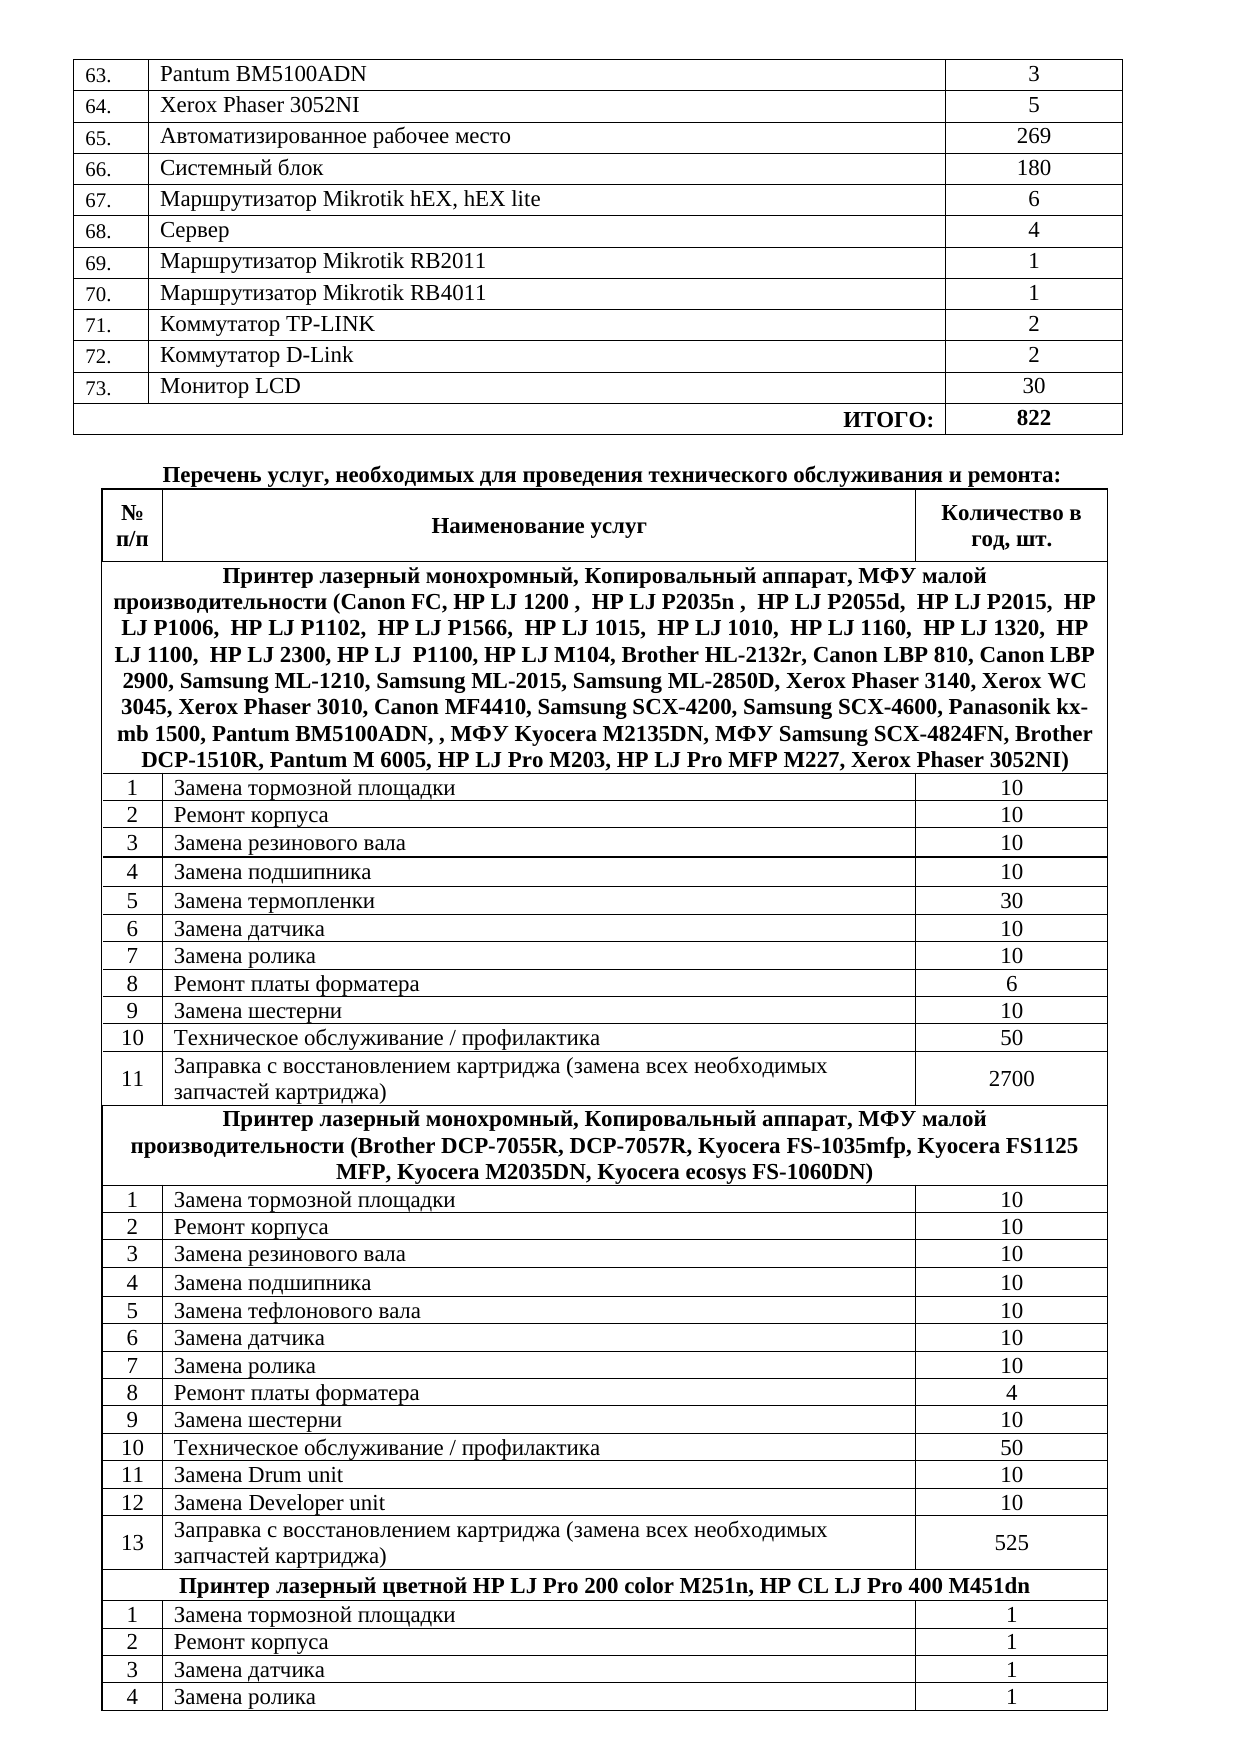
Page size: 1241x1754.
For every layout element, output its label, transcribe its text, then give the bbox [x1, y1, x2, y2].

table_cell Замена тефлонового вала [163, 1297, 915, 1323]
table_cell 10 [102, 1023, 162, 1051]
table_cell 2 [946, 310, 1122, 340]
table_cell 10 [916, 828, 1107, 856]
table_cell 10 [916, 1489, 1107, 1515]
table_cell 2 [102, 800, 162, 827]
table_cell Ремонт корпуса [163, 1629, 915, 1655]
table_cell 180 [946, 154, 1122, 184]
table_cell 10 [916, 1297, 1107, 1323]
table_cell Коммутатор TP-LINK [149, 310, 945, 340]
table_cell 1 [103, 1601, 162, 1627]
table_header Количество в год, шт. [916, 490, 1107, 561]
table_cell 525 [916, 1516, 1107, 1569]
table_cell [163, 1516, 915, 1569]
table_cell 1 [916, 1629, 1107, 1655]
table_cell [74, 341, 148, 372]
table_cell Замена датчика [163, 1656, 915, 1682]
table_cell [74, 60, 148, 90]
table_cell 10 [916, 997, 1107, 1023]
table_cell 4 [946, 216, 1122, 247]
table_cell Ремонт корпуса [163, 801, 915, 827]
table_cell Замена шестерни [163, 1406, 915, 1433]
table_cell 9 [103, 1406, 162, 1433]
table_cell 1 [103, 1186, 162, 1212]
table_cell [74, 279, 148, 309]
table_cell 1 [916, 1656, 1107, 1682]
table_cell 11 [103, 1461, 162, 1488]
table_cell Техническое обслуживание / профилактика [163, 1434, 915, 1460]
table_cell 4 [103, 1268, 162, 1296]
table_cell 13 [103, 1516, 162, 1569]
table_cell [74, 91, 148, 122]
table_cell Замена ролика [163, 1683, 915, 1709]
table_cell 10 [916, 1213, 1107, 1239]
table_cell 9 [102, 996, 162, 1023]
table_cell 10 [916, 774, 1107, 800]
table_cell 6 [102, 914, 162, 941]
table_cell 6 [916, 970, 1107, 996]
table_cell 7 [102, 941, 162, 968]
table_cell [74, 123, 148, 153]
table_cell [74, 154, 148, 184]
table_cell Сервер [149, 216, 945, 247]
table_cell ИТОГО: [74, 404, 945, 434]
table_cell Замена подшипника [163, 1268, 915, 1296]
table_cell Замена резинового вала [163, 1240, 915, 1267]
table_cell [74, 373, 148, 403]
table_cell 10 [916, 1406, 1107, 1433]
table_cell Замена Developer unit [163, 1489, 915, 1515]
table_cell [74, 310, 148, 340]
table_cell 7 [103, 1352, 162, 1378]
table_cell Замена шестерни [163, 997, 915, 1023]
table_cell Автоматизированное рабочее место [149, 123, 945, 153]
table_cell 1 [916, 1683, 1107, 1709]
table_cell 10 [916, 1352, 1107, 1378]
table_cell 4 [916, 1379, 1107, 1405]
table_cell Ремонт платы форматера [163, 1379, 915, 1405]
table_cell 11 [102, 1051, 162, 1104]
table_cell 2 [103, 1629, 162, 1655]
table_cell Ремонт платы форматера [163, 970, 915, 996]
table_cell 10 [916, 858, 1107, 886]
table_cell 30 [916, 887, 1107, 914]
table_cell Замена тормозной площадки [163, 1601, 915, 1627]
table_cell Системный блок [149, 154, 945, 184]
table_cell 10 [916, 1461, 1107, 1488]
table_cell 5 [946, 91, 1122, 122]
table_cell 4 [103, 1683, 162, 1709]
table_cell Замена тормозной площадки [163, 1186, 915, 1212]
table_cell 30 [946, 373, 1122, 403]
table_cell Замена ролика [163, 942, 915, 968]
table_cell Замена резинового вала [163, 828, 915, 856]
table_cell 1 [946, 279, 1122, 309]
table_cell [74, 185, 148, 215]
table_cell Маршрутизатор Mikrotik RB4011 [149, 279, 945, 309]
table_cell Замена датчика [163, 1324, 915, 1351]
table_cell 3 [103, 1656, 162, 1682]
table_cell Замена тормозной площадки [163, 774, 915, 800]
table_cell 10 [916, 1240, 1107, 1267]
table_cell 1 [946, 248, 1122, 278]
table_cell 10 [916, 1186, 1107, 1212]
table_cell 4 [102, 856, 162, 886]
table_cell 3 [103, 1240, 162, 1267]
table_cell 2700 [916, 1052, 1107, 1104]
table_cell [74, 248, 148, 278]
table_cell 1 [916, 1601, 1107, 1627]
table_cell Xerox Phaser 3052NI [149, 91, 945, 122]
table_cell 269 [946, 123, 1122, 153]
table_cell 50 [916, 1434, 1107, 1460]
table_cell Замена подшипника [163, 858, 915, 886]
table_cell Pantum BM5100ADN [149, 60, 945, 90]
text Перечень услуг, необходимых для проведения технического обслуживания и ремонта: [103, 462, 1152, 488]
table_cell 5 [102, 886, 162, 914]
table_header № п/п [103, 490, 162, 561]
table_cell Маршрутизатор Mikrotik RB2011 [149, 248, 945, 278]
table_cell Маршрутизатор Mikrotik hEX, hEX lite [149, 185, 945, 215]
table_cell Коммутатор D-Link [149, 341, 945, 372]
table_cell 50 [916, 1024, 1107, 1051]
table_cell 2 [103, 1213, 162, 1239]
table_cell 3 [946, 60, 1122, 90]
table_cell Замена ролика [163, 1352, 915, 1378]
table_cell 6 [103, 1324, 162, 1351]
table_cell 10 [916, 942, 1107, 968]
table_cell 10 [916, 915, 1107, 941]
table_cell 8 [102, 969, 162, 996]
table_cell Принтер лазерный монохромный, Копировальный аппарат, МФУ малой производительности (Canon FC, HP LJ 1200 , HP LJ P2035n , HP LJ P2055d, HP LJ Р2015, HP LJ Р1006, HP LJ Р1102, HP LJ Р1566, HP LJ 1015, HP LJ 1010, HP LJ 1160, HP LJ 1320, HP LJ 1100, HP LJ 2300, HP LJ P1100, HP LJ M104, Brother HL-2132r, Canon LBP 810, Canon LBP 2900, Samsung ML-1210, Samsung ML-2015, Samsung ML-2850D, Xerox Phaser 3140, Xerox WC 3045, Xerox Phaser 3010, Canon MF4410, Samsung SCX-4200, Samsung SCX-4600, Panasonik kx-mb 1500, Pantum BM5100ADN, , МФУ Kyocera M2135DN, МФУ Samsung SCX-4824FN, Brother DCP-1510R, Pantum M 6005, HP LJ Pro M203, HP LJ Pro MFP M227, Xerox Phaser 3052NI) [102, 562, 1107, 772]
table_cell 2 [946, 341, 1122, 372]
table_cell 1 [102, 773, 162, 800]
table_cell Техническое обслуживание / профилактика [163, 1024, 915, 1051]
table_cell Замена датчика [163, 915, 915, 941]
table_cell Заправка с восстановлением картриджа (замена всех необходимых запчастей картриджа) [163, 1052, 915, 1104]
table_cell [74, 216, 148, 247]
table_cell 10 [916, 1324, 1107, 1351]
table_cell 10 [103, 1434, 162, 1460]
table_cell Замена Drum unit [163, 1461, 915, 1488]
table_cell 6 [946, 185, 1122, 215]
table_header Наименование услуг [163, 490, 915, 561]
table_cell Замена термопленки [163, 887, 915, 914]
table_cell 5 [103, 1297, 162, 1323]
table_cell Ремонт корпуса [163, 1213, 915, 1239]
table_cell 3 [102, 827, 162, 856]
table_cell 10 [916, 801, 1107, 827]
table_cell Принтер лазерный цветной HP LJ Pro 200 color M251n, HP CL LJ Pro 400 M451dn [103, 1570, 1107, 1600]
table_cell 10 [916, 1268, 1107, 1296]
table_cell Монитор LCD [149, 373, 945, 403]
table_cell Принтер лазерный монохромный, Копировальный аппарат, МФУ малой производительности (Brother DCP-7055R, DCP-7057R, Kyocera FS-1035mfp, Kyocera FS1125 MFP, Kyocera M2035DN, Kyocera ecosys FS-1060DN) [103, 1106, 1107, 1184]
table_cell 8 [103, 1379, 162, 1405]
table_cell 12 [103, 1489, 162, 1515]
table_cell 822 [946, 404, 1122, 434]
